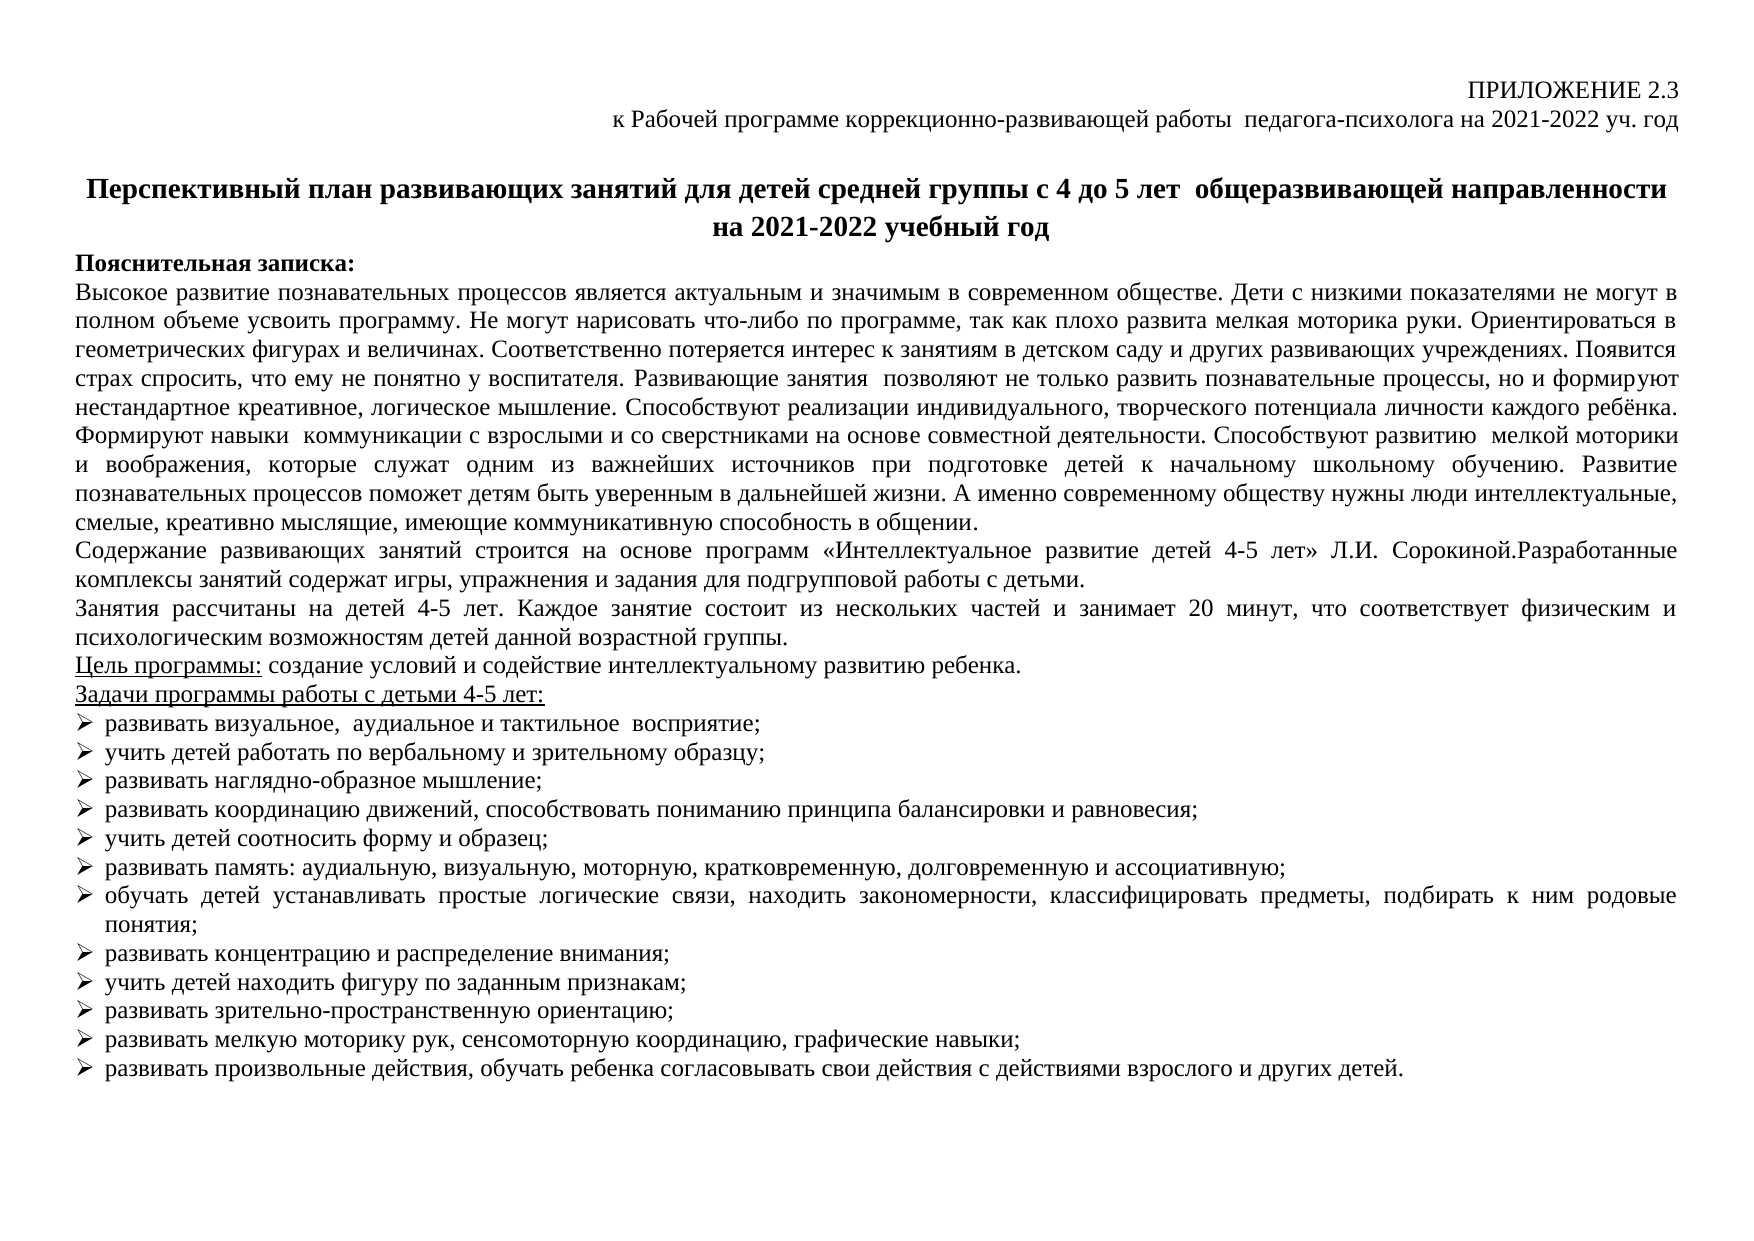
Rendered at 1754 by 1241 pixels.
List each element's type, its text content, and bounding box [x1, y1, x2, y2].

text на 2021-2022 учебный год [75, 209, 1679, 243]
text Высокое развитие познавательных процессов является актуальным и значимым в современном обществе. Дети с низкими показателями не могут в полном объеме усвоить программу. Не могут нарисовать что-либо по программе, так как плохо развита мелкая моторика руки. Ориентироваться в геометрических фигурах и величинах. Соответственно потеряется интерес к занятиям в детском саду и других развивающих учреждениях. Появится страх спросить, что ему не понятно у воспитателя. Развивающие занятия позволяют не только развить познавательные процессы, но и формируют нестандартное креативное, логическое мышление. Способствуют реализации индивидуального, творческого потенциала личности каждого ребёнка. Формируют навыки коммуникации с взрослыми и со сверстниками на основе совместной деятельности. Способствуют развитию мелкой моторики и воображения, которые служат одним из важнейших источников при подготовке детей к начальному школьному обучению. Развитие познавательных процессов поможет детям быть уверенным в дальнейшей жизни. А именно современному обществу нужны люди интеллектуальные, смелые, креативно мыслящие, имеющие коммуникативную способность в общении. [75, 277, 1679, 536]
list развивать координацию движений, способствовать пониманию принципа балансировки и равновесия; [75, 794, 1679, 823]
text Цель программы: создание условий и содействие интеллектуальному развитию ребенка. [75, 651, 1679, 679]
text Перспективный план развивающих занятий для детей средней группы с 4 до 5 лет общеразвивающей направленности [75, 171, 1679, 204]
list развивать визуальное, аудиальное и тактильное восприятие; [75, 708, 1679, 737]
text Содержание развивающих занятий строится на основе программ «Интеллектуальное развитие детей 4-5 лет» Л.И. Сорокиной.Разработанные комплексы занятий содержат игры, упражнения и задания для подгрупповой работы с детьми. [75, 536, 1679, 593]
list развивать зрительно-пространственную ориентацию; [75, 996, 1679, 1024]
list развивать память: аудиальную, визуальную, моторную, кратковременную, долговременную и ассоциативную; [75, 852, 1679, 881]
list развивать концентрацию и распределение внимания; [75, 938, 1679, 967]
text Занятия рассчитаны на детей 4-5 лет. Каждое занятие состоит из нескольких частей и занимает 20 минут, что соответствует физическим и психологическим возможностям детей данной возрастной группы. [75, 593, 1679, 651]
text Задачи программы работы с детьми 4-5 лет: [75, 679, 1679, 708]
text к Рабочей программе коррекционно-развивающей работы педагога-психолога на 2021-2022 уч. год [75, 104, 1679, 132]
text Пояснительная записка: [75, 248, 1679, 277]
list развивать наглядно-образное мышление; [75, 766, 1679, 794]
list развивать произвольные действия, обучать ребенка согласовывать свои действия с действиями взрослого и других детей. [75, 1053, 1679, 1082]
list обучать детей устанавливать простые логические связи, находить закономерности, классифицировать предметы, подбирать к ним родовые понятия; [75, 881, 1679, 938]
list учить детей работать по вербальному и зрительному образцу; [75, 737, 1679, 766]
list развивать мелкую моторику рук, сенсомоторную координацию, графические навыки; [75, 1024, 1679, 1053]
list учить детей соотносить форму и образец; [75, 823, 1679, 852]
text ПРИЛОЖЕНИЕ 2.3 [75, 75, 1679, 104]
list учить детей находить фигуру по заданным признакам; [75, 967, 1679, 996]
